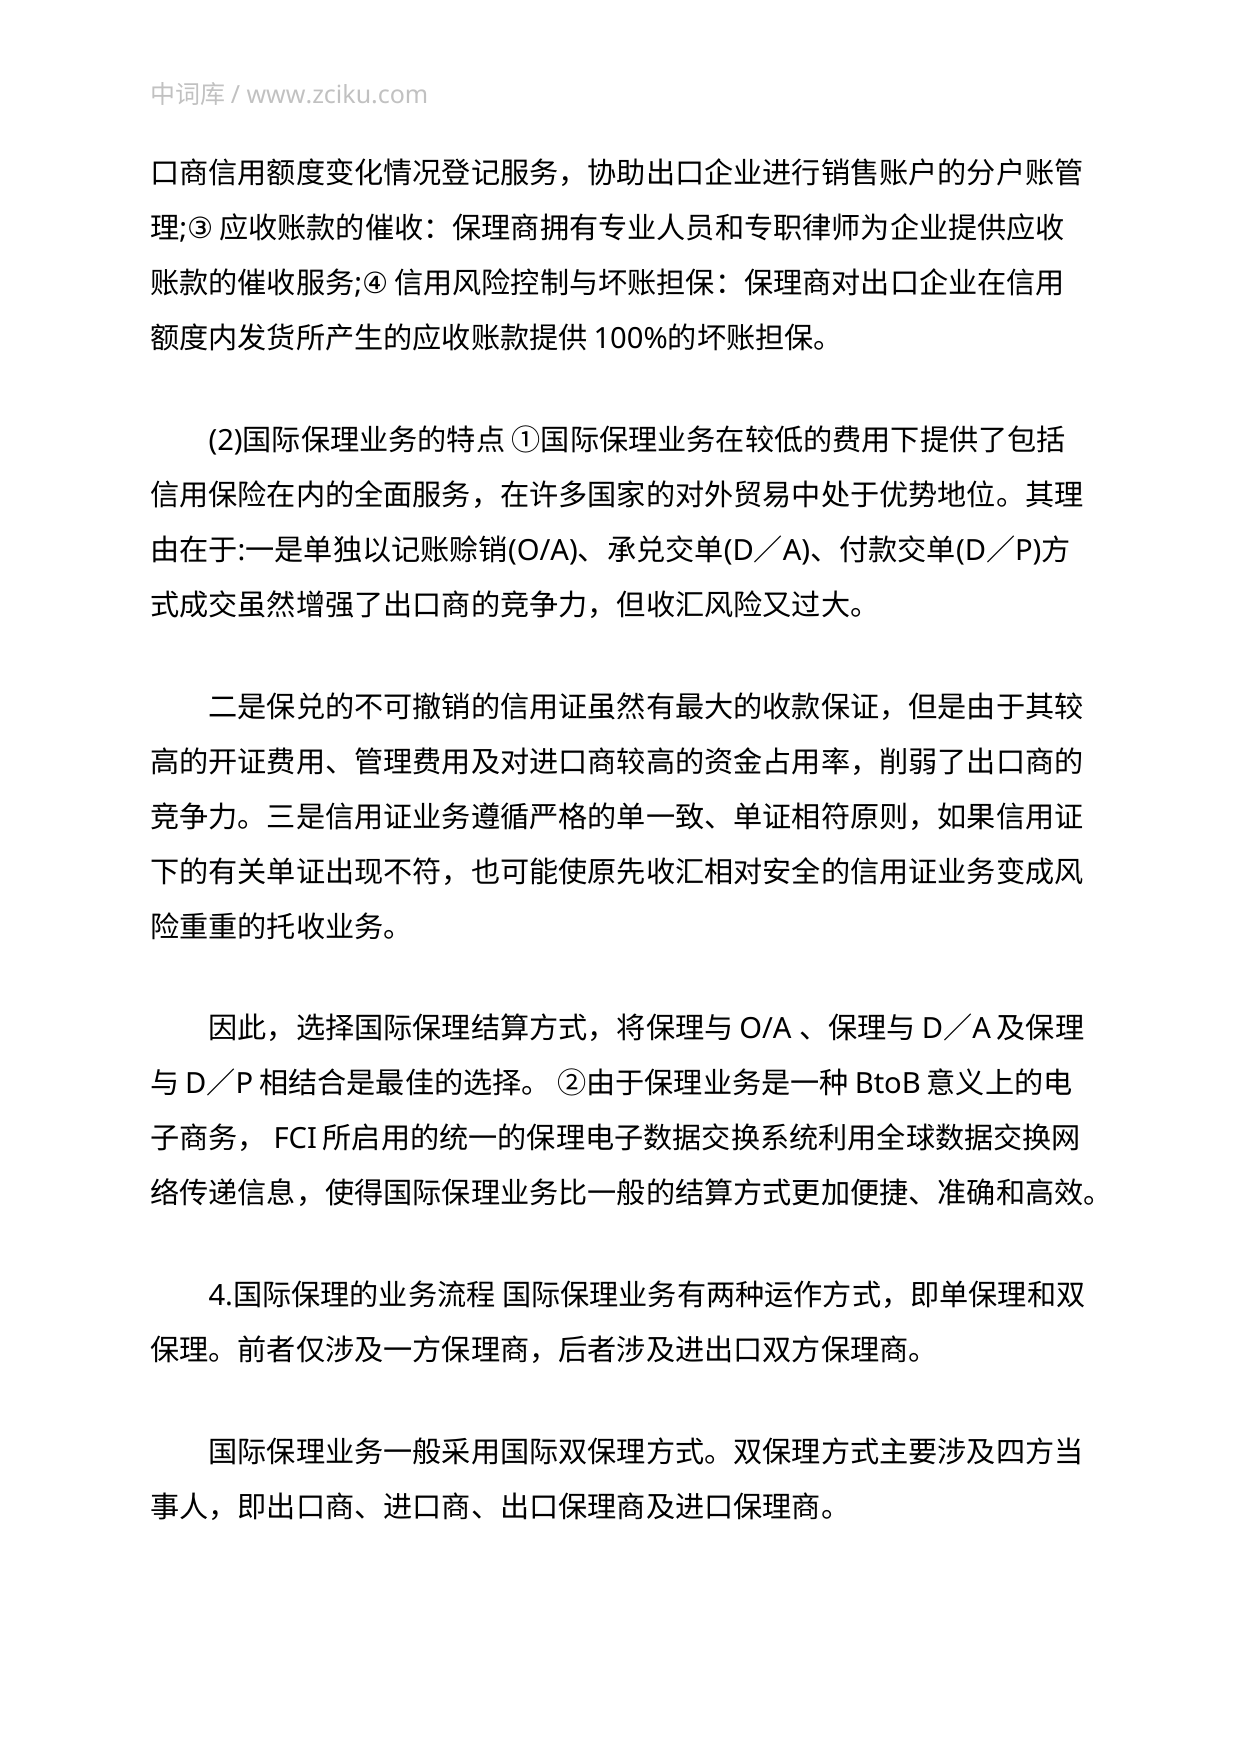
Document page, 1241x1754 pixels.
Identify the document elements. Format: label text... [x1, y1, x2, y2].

text (2)国际保理业务的特点 ①国际保理业务在较低的费用下提供了包括信用保险在内的全面服务，在许多国家的对外贸易中处于优势地位。其理由在于:一是单独以记账赊销(O/A)、承兑交单(D／A)、付款交单(D／P)方式成交虽然增强了出口商的竞争力，但收汇风险又过大。 [150, 417, 1090, 624]
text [150, 150, 1090, 357]
text 二是保兑的不可撤销的信用证虽然有最大的收款保证，但是由于其较高的开证费用、管理费用及对进口商较高的资金占用率，削弱了出口商的竞争力。三是信用证业务遵循严格的单一致、单证相符原则，如果信用证下的有关单证出现不符，也可能使原先收汇相对安全的信用证业务变成风险重重的托收业务。 [150, 683, 1090, 945]
text 4.国际保理的业务流程 国际保理业务有两种运作方式，即单保理和双保理。前者仅涉及一方保理商，后者涉及进出口双方保理商。 [150, 1272, 1090, 1369]
text 因此，选择国际保理结算方式，将保理与O/A 、保理与D／A及保理与D／P相结合是最佳的选择。 ②由于保理业务是一种BtoB意义上的电子商务， FCI所启用的统一的保理电子数据交换系统利用全球数据交换网络传递信息，使得国际保理业务比一般的结算方式更加便捷、准确和高效。 [150, 1005, 1090, 1212]
text 国际保理业务一般采用国际双保理方式。双保理方式主要涉及四方当事人，即出口商、进口商、出口保理商及进口保理商。 [150, 1428, 1090, 1526]
